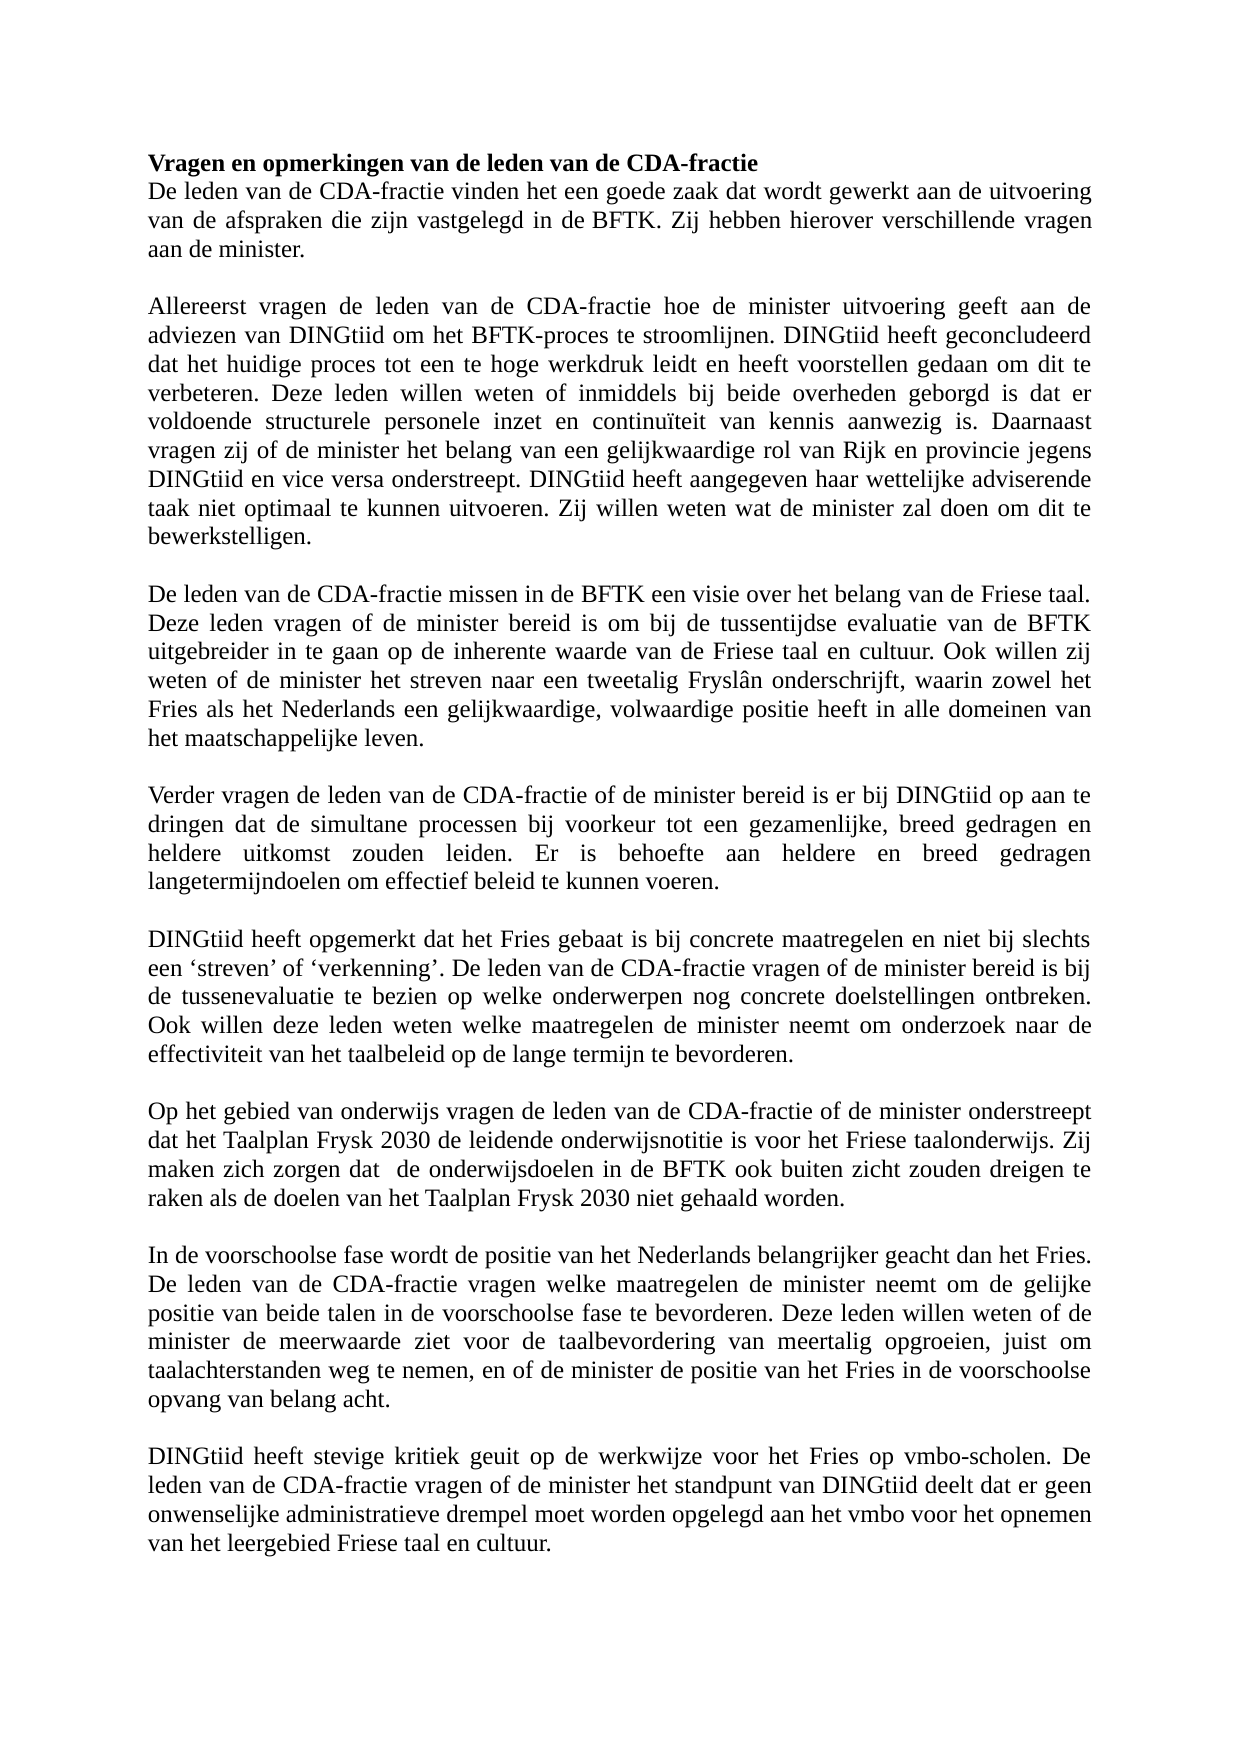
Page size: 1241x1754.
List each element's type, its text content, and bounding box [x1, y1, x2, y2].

text Verder vragen de leden van de CDA-fractie of de minister bereid is er bij DINGtiid op aan te dringen dat de simultane processen bij voorkeur tot een gezamenlijke, breed gedragen en heldere uitkomst zouden leiden. Er is behoefte aan heldere en breed gedragen langetermijndoelen om effectief beleid te kunnen voeren. [148, 780, 1093, 895]
text In de voorschoolse fase wordt de positie van het Nederlands belangrijker geacht dan het Fries. De leden van de CDA-fractie vragen welke maatregelen de minister neemt om de gelijke positie van beide talen in de voorschoolse fase te bevorderen. Deze leden willen weten of de minister de meerwaarde ziet voor de taalbevordering van meertalig opgroeien, juist om taalachterstanden weg te nemen, en of de minister de positie van het Fries in de voorschoolse opvang van belang acht. [148, 1240, 1093, 1413]
text De leden van de CDA-fractie missen in de BFTK een visie over het belang van de Friese taal. Deze leden vragen of de minister bereid is om bij de tussentijdse evaluatie van de BFTK uitgebreider in te gaan op de inherente waarde van de Friese taal en cultuur. Ook willen zij weten of de minister het streven naar een tweetalig Fryslân onderschrijft, waarin zowel het Fries als het Nederlands een gelijkwaardige, volwaardige positie heeft in alle domeinen van het maatschappelijke leven. [148, 579, 1093, 751]
text Op het gebied van onderwijs vragen de leden van de CDA-fractie of de minister onderstreept dat het Taalplan Frysk 2030 de leidende onderwijsnotitie is voor het Friese taalonderwijs. Zij maken zich zorgen dat de onderwijsdoelen in de BFTK ook buiten zicht zouden dreigen te raken als de doelen van het Taalplan Frysk 2030 niet gehaald worden. [148, 1096, 1093, 1211]
text Allereerst vragen de leden van de CDA-fractie hoe de minister uitvoering geeft aan de adviezen van DINGtiid om het BFTK-proces te stroomlijnen. DINGtiid heeft geconcludeerd dat het huidige proces tot een te hoge werkdruk leidt en heeft voorstellen gedaan om dit te verbeteren. Deze leden willen weten of inmiddels bij beide overheden geborgd is dat er voldoende structurele personele inzet en continuïteit van kennis aanwezig is. Daarnaast vragen zij of de minister het belang van een gelijkwaardige rol van Rijk en provincie jegens DINGtiid en vice versa onderstreept. DINGtiid heeft aangegeven haar wettelijke adviserende taak niet optimaal te kunnen uitvoeren. Zij willen weten wat de minister zal doen om dit te bewerkstelligen. [148, 291, 1093, 550]
text DINGtiid heeft opgemerkt dat het Fries gebaat is bij concrete maatregelen en niet bij slechts een ‘streven’ of ‘verkenning’. De leden van de CDA-fractie vragen of de minister bereid is bij de tussenevaluatie te bezien op welke onderwerpen nog concrete doelstellingen ontbreken. Ook willen deze leden weten welke maatregelen de minister neemt om onderzoek naar de effectiviteit van het taalbeleid op de lange termijn te bevorderen. [148, 924, 1093, 1068]
text De leden van de CDA-fractie vinden het een goede zaak dat wordt gewerkt aan de uitvoering van de afspraken die zijn vastgelegd in de BFTK. Zij hebben hierover verschillende vragen aan de minister. [148, 176, 1093, 263]
text Vragen en opmerkingen van de leden van de CDA-fractie [148, 148, 1093, 176]
text DINGtiid heeft stevige kritiek geuit op de werkwijze voor het Fries op vmbo-scholen. De leden van de CDA-fractie vragen of de minister het standpunt van DINGtiid deelt dat er geen onwenselijke administratieve drempel moet worden opgelegd aan het vmbo voor het opnemen van het leergebied Friese taal en cultuur. [148, 1441, 1093, 1556]
